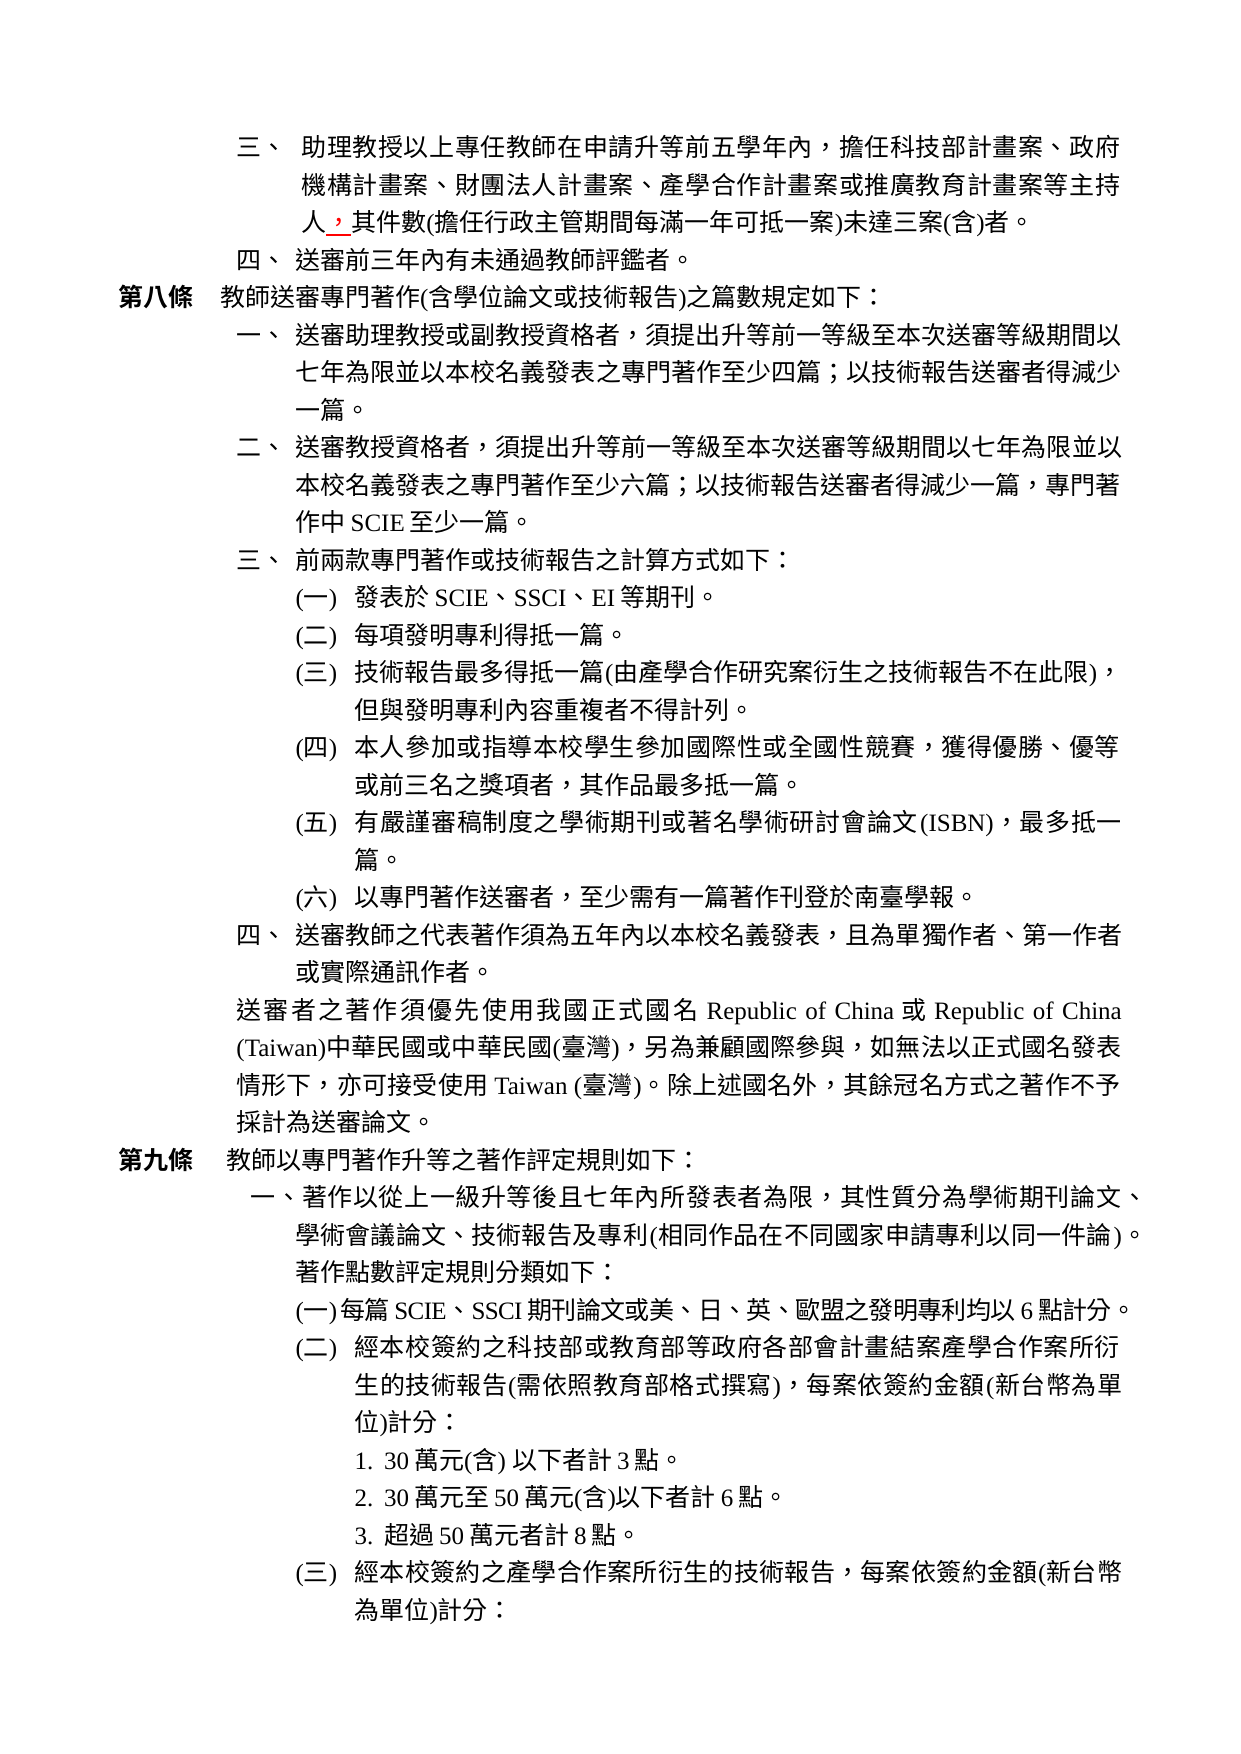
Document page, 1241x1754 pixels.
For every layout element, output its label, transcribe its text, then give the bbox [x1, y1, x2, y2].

text 一、著作以從上一級升等後且七年內所發表者為限，其性質分為學術期刊論文、學術會議論文、技術報告及專利(相同作品在不同國家申請專利以同一件論)。著作點數評定規則分類如下： [251, 1177, 1122, 1289]
list 教師以專門著作升等之著作評定規則如下： [118, 1139, 1122, 1177]
list 每項發明專利得抵一篇。 [295, 614, 1122, 652]
list 送審教師之代表著作須為五年內以本校名義發表，且為單獨作者、第一作者或實際通訊作者。 [236, 914, 1122, 989]
list 發表於SCIE、SSCI、EI等期刊。 [295, 577, 1122, 614]
list 教師送審專門著作(含學位論文或技術報告)之篇數規定如下： [118, 277, 1122, 314]
list 前兩款專門著作或技術報告之計算方式如下： [236, 539, 1122, 577]
list 30萬元(含) 以下者計3點。 [354, 1439, 1122, 1477]
list 送審前三年內有未通過教師評鑑者。 [236, 239, 1122, 277]
text 送審者之著作須優先使用我國正式國名Republic of China或Republic of China (Taiwan)中華民國或中華民國(臺灣)，另為兼顧國際參與，如無法以正式國名發表情形下，亦可接受使用Taiwan (臺灣)。除上述國名外，其餘冠名方式之著作不予採計為送審論文。 [236, 989, 1122, 1139]
list 送審助理教授或副教授資格者，須提出升等前一等級至本次送審等級期間以七年為限並以本校名義發表之專門著作至少四篇；以技術報告送審者得減少一篇。 [236, 314, 1122, 427]
list 超過50萬元者計8點。 [354, 1514, 1122, 1552]
list 送審教授資格者，須提出升等前一等級至本次送審等級期間以七年為限並以本校名義發表之專門著作至少六篇；以技術報告送審者得減少一篇，專門著作中SCIE至少一篇。 [236, 427, 1122, 539]
list 經本校簽約之產學合作案所衍生的技術報告，每案依簽約金額(新台幣為單位)計分： [295, 1552, 1122, 1627]
list 助理教授以上專任教師在申請升等前五學年內，擔任科技部計畫案、政府機構計畫案、財團法人計畫案、產學合作計畫案或推廣教育計畫案等主持人，其件數(擔任行政主管期間每滿一年可抵一案)未達三案(含)者。 [236, 127, 1122, 239]
list 30萬元至50萬元(含)以下者計6點。 [354, 1477, 1122, 1514]
list 技術報告最多得抵一篇(由產學合作研究案衍生之技術報告不在此限)，但與發明專利內容重複者不得計列。 [295, 652, 1122, 727]
list 以專門著作送審者，至少需有一篇著作刊登於南臺學報。 [295, 877, 1122, 914]
list 每篇SCIE、SSCI期刊論文或美、日、英、歐盟之發明專利均以6點計分。 [155, 1289, 1122, 1327]
list 有嚴謹審稿制度之學術期刊或著名學術研討會論文(ISBN)，最多抵一篇。 [295, 802, 1122, 877]
list 本人參加或指導本校學生參加國際性或全國性競賽，獲得優勝、優等或前三名之獎項者，其作品最多抵一篇。 [295, 727, 1122, 802]
list 經本校簽約之科技部或教育部等政府各部會計畫結案產學合作案所衍生的技術報告(需依照教育部格式撰寫)，每案依簽約金額(新台幣為單位)計分： [295, 1327, 1122, 1439]
